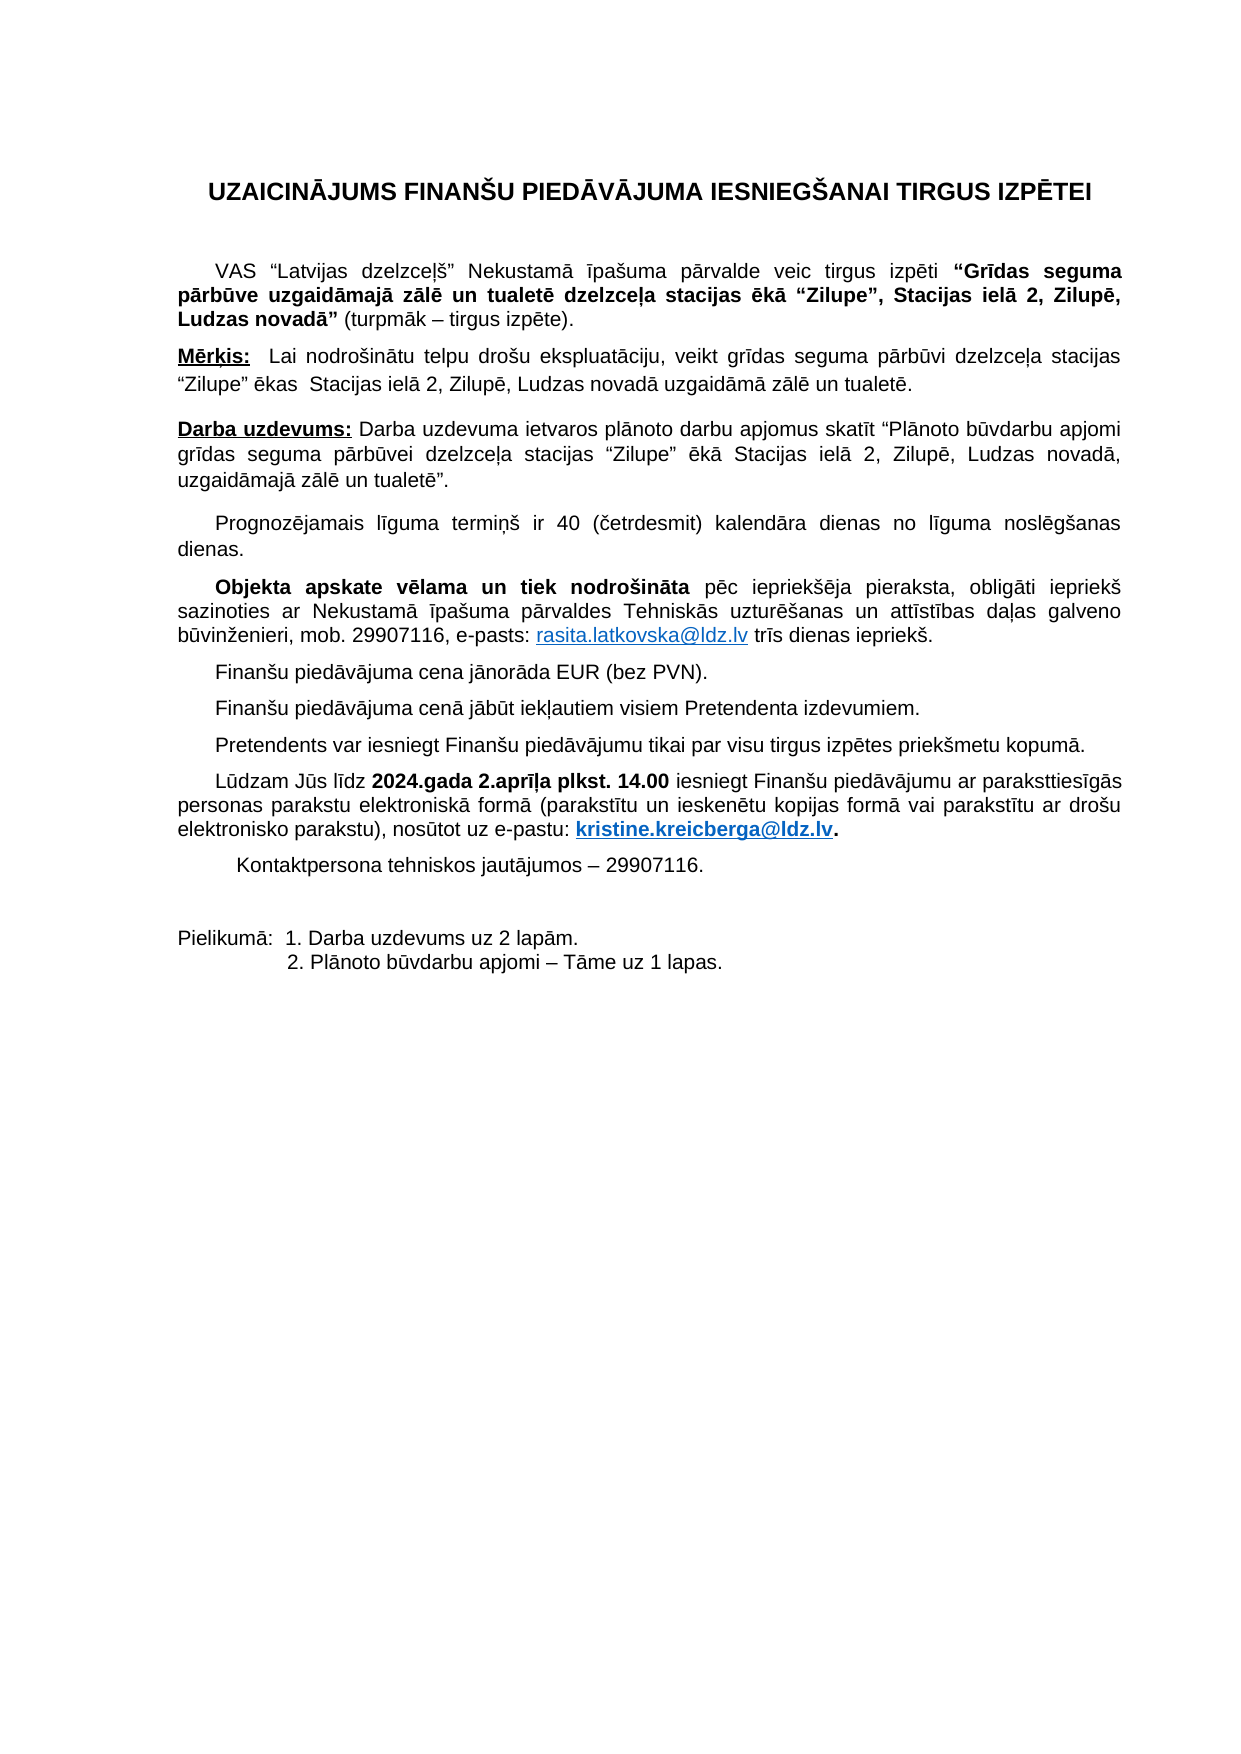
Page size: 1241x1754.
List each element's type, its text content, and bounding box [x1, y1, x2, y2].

text Mērķis: Lai nodrošinātu telpu drošu ekspluatāciju, veikt grīdas seguma pārbūvi dzelzceļa stacijas “Zilupe” ēkas Stacijas ielā 2, Zilupē, Ludzas novadā uzgaidāmā zālē un tualetē. [177, 343, 1122, 398]
text Finanšu piedāvājuma cena jānorāda EUR (bez PVN). [177, 659, 1128, 683]
text Pielikumā: 1. Darba uzdevums uz 2 lapām. [177, 926, 1122, 950]
text Pretendents var iesniegt Finanšu piedāvājumu tikai par visu tirgus izpētes priekšmetu kopumā. [177, 732, 1128, 756]
text Prognozējamais līguma termiņš ir 40 (četrdesmit) kalendāra dienas no līguma noslēgšanas dienas. [177, 511, 1122, 563]
text Darba uzdevums: Darba uzdevuma ietvaros plānoto darbu apjomus skatīt “Plānoto būvdarbu apjomi grīdas seguma pārbūvei dzelzceļa stacijas “Zilupe” ēkā Stacijas ielā 2, Zilupē, Ludzas novadā, uzgaidāmajā zālē un tualetē”. [177, 416, 1122, 492]
text Objekta apskate vēlama un tiek nodrošināta pēc iepriekšēja pieraksta, obligāti iepriekš sazinoties ar Nekustamā īpašuma pārvaldes Tehniskās uzturēšanas un attīstības daļas galveno būvinženieri, mob. 29907116, e-pasts: rasita.latkovska@ldz.lv trīs dienas iepriekš. [177, 575, 1122, 647]
text 2. Plānoto būvdarbu apjomi – Tāme uz 1 lapas. [177, 950, 1122, 974]
text VAS “Latvijas dzelzceļš” Nekustamā īpašuma pārvalde veic tirgus izpēti “Grīdas seguma pārbūve uzgaidāmajā zālē un tualetē dzelzceļa stacijas ēkā “Zilupe”, Stacijas ielā 2, Zilupē, Ludzas novadā” (turpmāk – tirgus izpēte). [177, 259, 1122, 331]
text UZAICINĀJUMS FINANŠU PIEDĀVĀJUMA IESNIEGŠANAI TIRGUS IZPĒTEI [177, 177, 1122, 206]
text Finanšu piedāvājuma cenā jābūt iekļautiem visiem Pretendenta izdevumiem. [177, 696, 1128, 720]
text Kontaktpersona tehniskos jautājumos – 29907116. [177, 853, 1122, 877]
text Lūdzam Jūs līdz 2024.gada 2.aprīļa plkst. 14.00 iesniegt Finanšu piedāvājumu ar paraksttiesīgās personas parakstu elektroniskā formā (parakstītu un ieskenētu kopijas formā vai parakstītu ar drošu elektronisko parakstu), nosūtot uz e-pastu: kristine.kreicberga@ldz.lv. [177, 769, 1122, 841]
